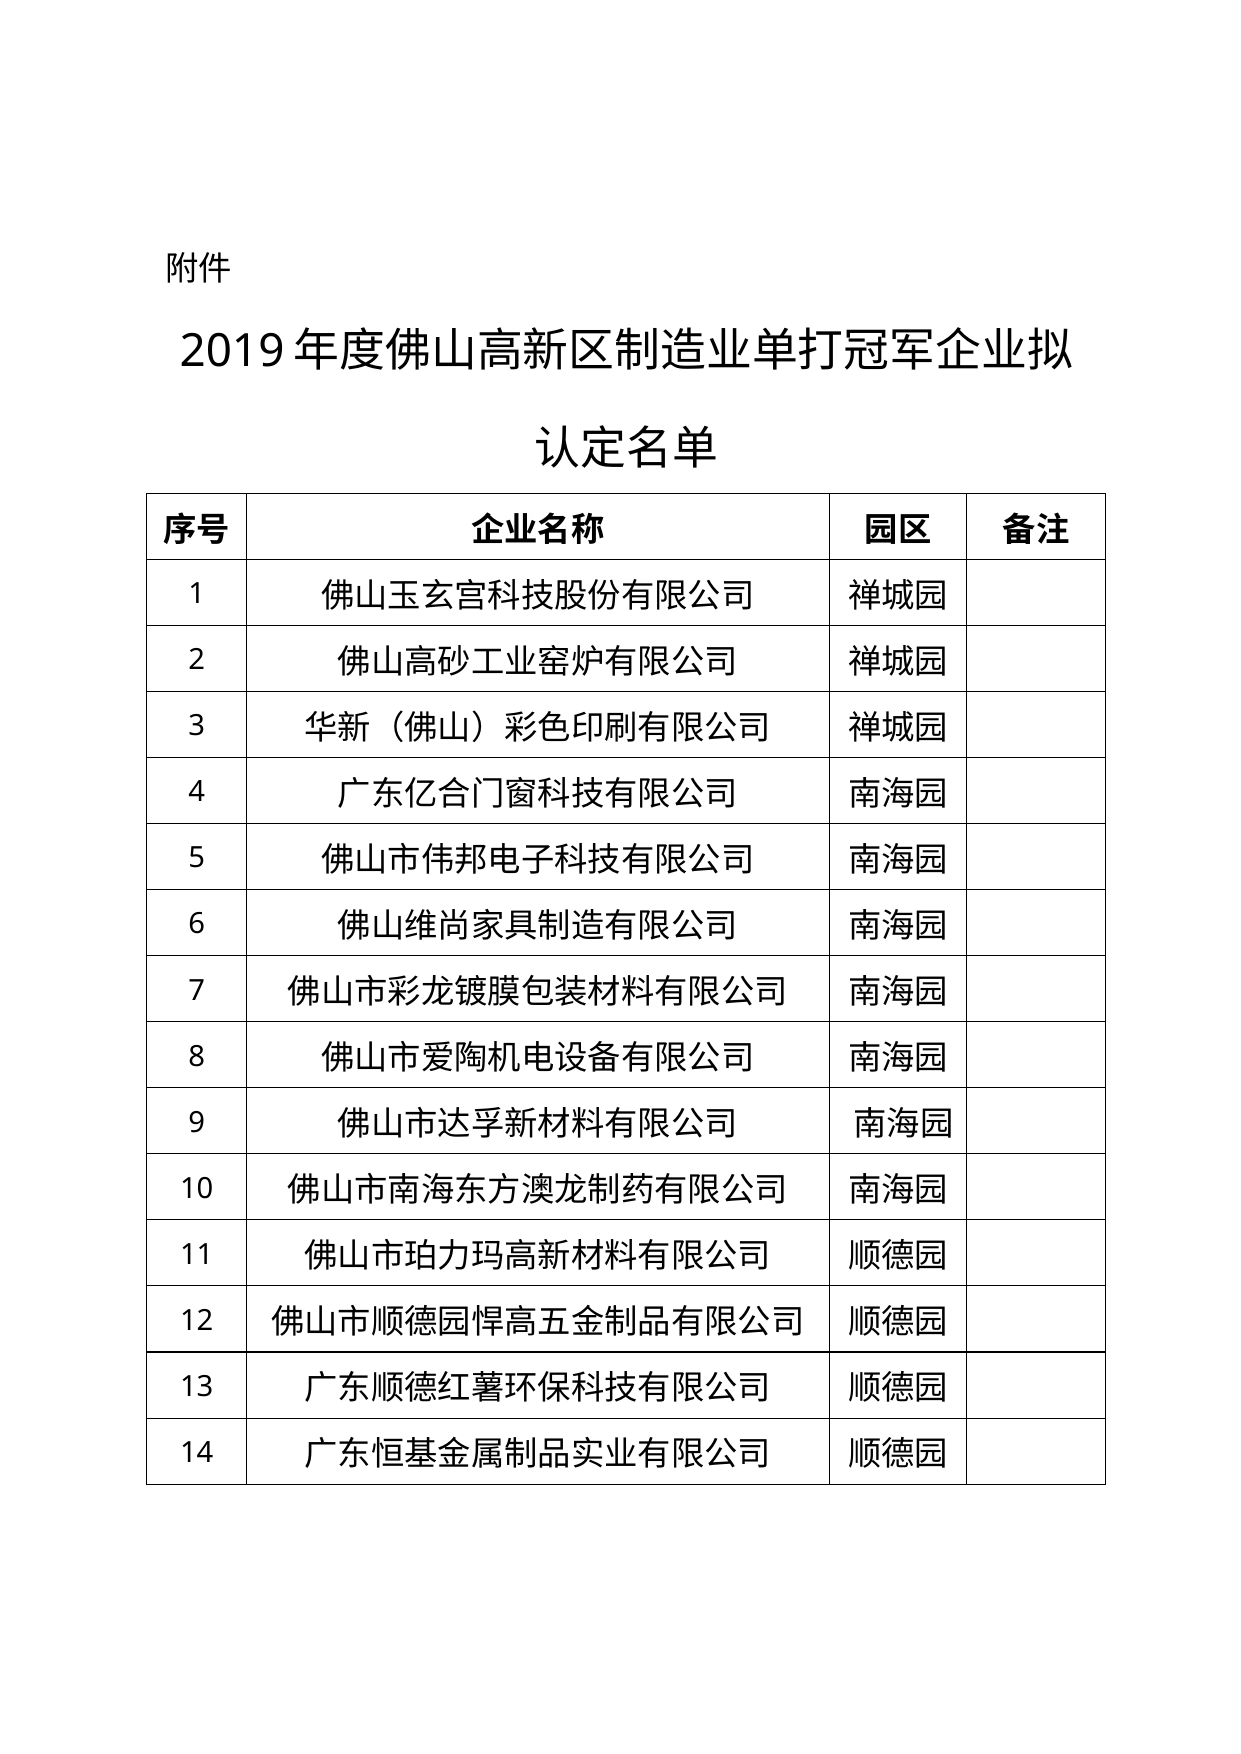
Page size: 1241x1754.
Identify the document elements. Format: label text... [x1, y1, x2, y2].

table_cell [967, 1419, 1105, 1483]
table_cell 顺德园 [830, 1286, 966, 1351]
table_cell 禅城园 [830, 626, 966, 691]
table_cell 7 [147, 956, 246, 1021]
table_cell 佛山高砂工业窑炉有限公司 [247, 626, 829, 691]
table_header 序号 [147, 494, 246, 559]
table_cell 6 [147, 890, 246, 955]
table_cell 12 [147, 1286, 246, 1351]
table_cell 南海园 [830, 824, 966, 889]
table_cell 顺德园 [830, 1419, 966, 1483]
table_cell 11 [147, 1220, 246, 1285]
table_cell 13 [147, 1353, 246, 1417]
table_cell 禅城园 [830, 560, 966, 625]
table_cell [967, 1154, 1105, 1219]
table_cell 5 [147, 824, 246, 889]
table_cell 南海园 [830, 1088, 966, 1153]
table_cell 华新（佛山）彩色印刷有限公司 [247, 692, 829, 757]
table_cell 禅城园 [830, 692, 966, 757]
table_cell 4 [147, 758, 246, 823]
table_cell 10 [147, 1154, 246, 1219]
table_cell 9 [147, 1088, 246, 1153]
table_cell 南海园 [830, 1022, 966, 1087]
table_cell 佛山维尚家具制造有限公司 [247, 890, 829, 955]
table_header 企业名称 [247, 494, 829, 559]
table_cell 南海园 [830, 1154, 966, 1219]
table_cell [967, 758, 1105, 823]
table_cell [967, 626, 1105, 691]
table_cell 佛山市珀力玛高新材料有限公司 [247, 1220, 829, 1285]
table_header 备注 [967, 494, 1105, 559]
table_cell [967, 1353, 1105, 1417]
table_cell 3 [147, 692, 246, 757]
table_cell [967, 956, 1105, 1021]
table_cell [967, 1088, 1105, 1153]
table_cell 佛山市达孚新材料有限公司 [247, 1088, 829, 1153]
table_cell 南海园 [830, 758, 966, 823]
table_cell [967, 890, 1105, 955]
table_cell 佛山市伟邦电子科技有限公司 [247, 824, 829, 889]
table_cell 广东亿合门窗科技有限公司 [247, 758, 829, 823]
table_cell 南海园 [830, 890, 966, 955]
table_cell [967, 1286, 1105, 1351]
table_cell 佛山玉玄宫科技股份有限公司 [247, 560, 829, 625]
table_cell [967, 1022, 1105, 1087]
table_cell 佛山市爱陶机电设备有限公司 [247, 1022, 829, 1087]
table_cell 广东恒基金属制品实业有限公司 [247, 1419, 829, 1483]
table_cell 佛山市彩龙镀膜包装材料有限公司 [247, 956, 829, 1021]
table_cell [967, 1220, 1105, 1285]
table_cell [967, 692, 1105, 757]
table_header 园区 [830, 494, 966, 559]
table_cell 2 [147, 626, 246, 691]
table_cell 1 [147, 560, 246, 625]
table_cell 南海园 [830, 956, 966, 1021]
table_cell 顺德园 [830, 1353, 966, 1417]
table_cell 8 [147, 1022, 246, 1087]
table_cell 14 [147, 1419, 246, 1483]
table_cell 佛山市顺德园悍高五金制品有限公司 [247, 1286, 829, 1351]
table_cell 广东顺德红薯环保科技有限公司 [247, 1353, 829, 1417]
text 2019年度佛山高新区制造业单打冠军企业拟认定名单 [165, 298, 1087, 493]
table_cell 佛山市南海东方澳龙制药有限公司 [247, 1154, 829, 1219]
table_cell 顺德园 [830, 1220, 966, 1285]
table_cell [967, 560, 1105, 625]
table_cell [967, 824, 1105, 889]
text 附件 [165, 233, 1087, 298]
